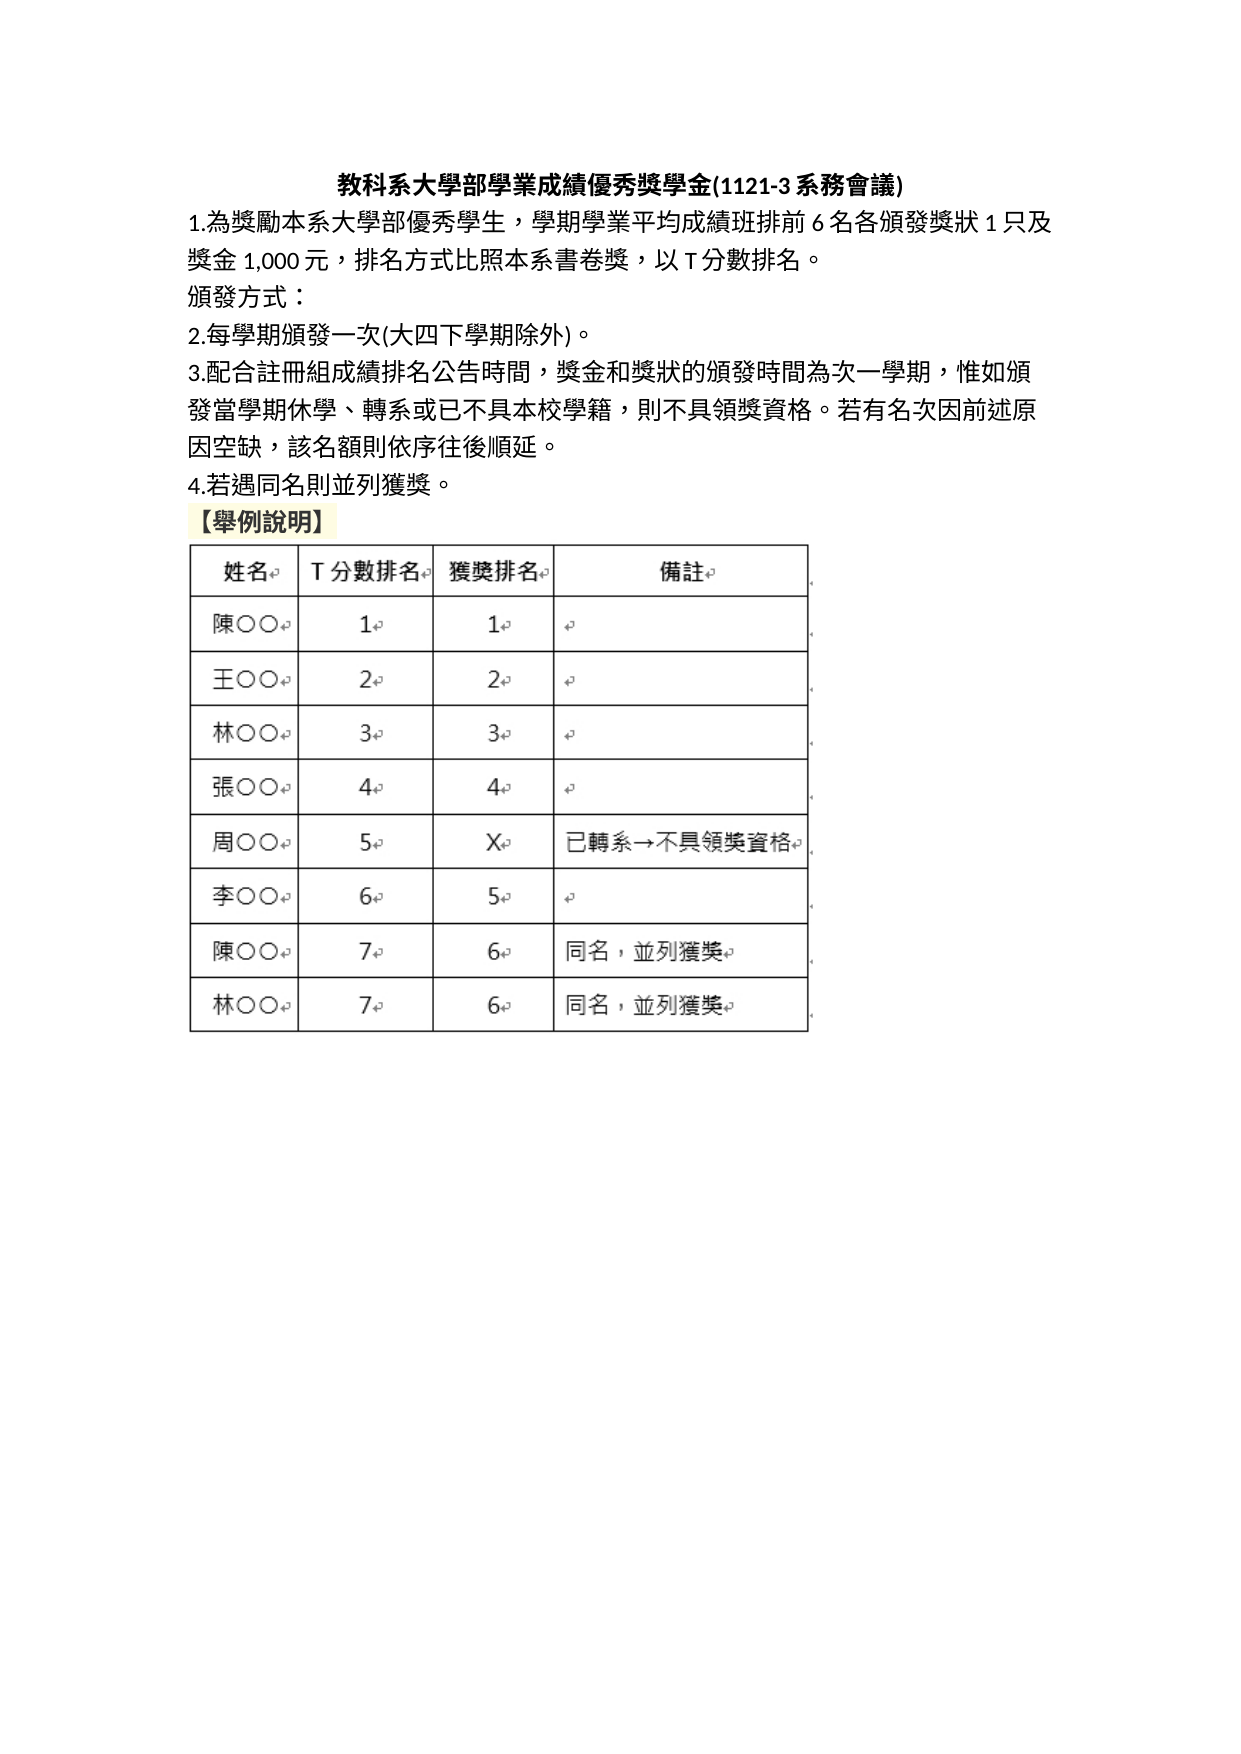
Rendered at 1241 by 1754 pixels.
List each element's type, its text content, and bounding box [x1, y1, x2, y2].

picture [187, 539, 813, 1035]
text 2.每學期頒發一次(大四下學期除外)。 [187, 314, 1053, 352]
text 1.為獎勵本系大學部優秀學生，學期學業平均成績班排前6名各頒發獎狀1只及獎金1,000元，排名方式比照本系書卷獎，以T分數排名。 [187, 202, 1053, 277]
text 頒發方式： [187, 277, 1053, 314]
text 4.若遇同名則並列獲獎。 [187, 464, 1053, 502]
text 教科系大學部學業成績優秀獎學金(1121-3系務會議) [187, 164, 1053, 202]
text 3.配合註冊組成績排名公告時間，獎金和獎狀的頒發時間為次一學期，惟如頒發當學期休學、轉系或已不具本校學籍，則不具領獎資格。若有名次因前述原因空缺，該名額則依序往後順延。 [187, 352, 1053, 464]
